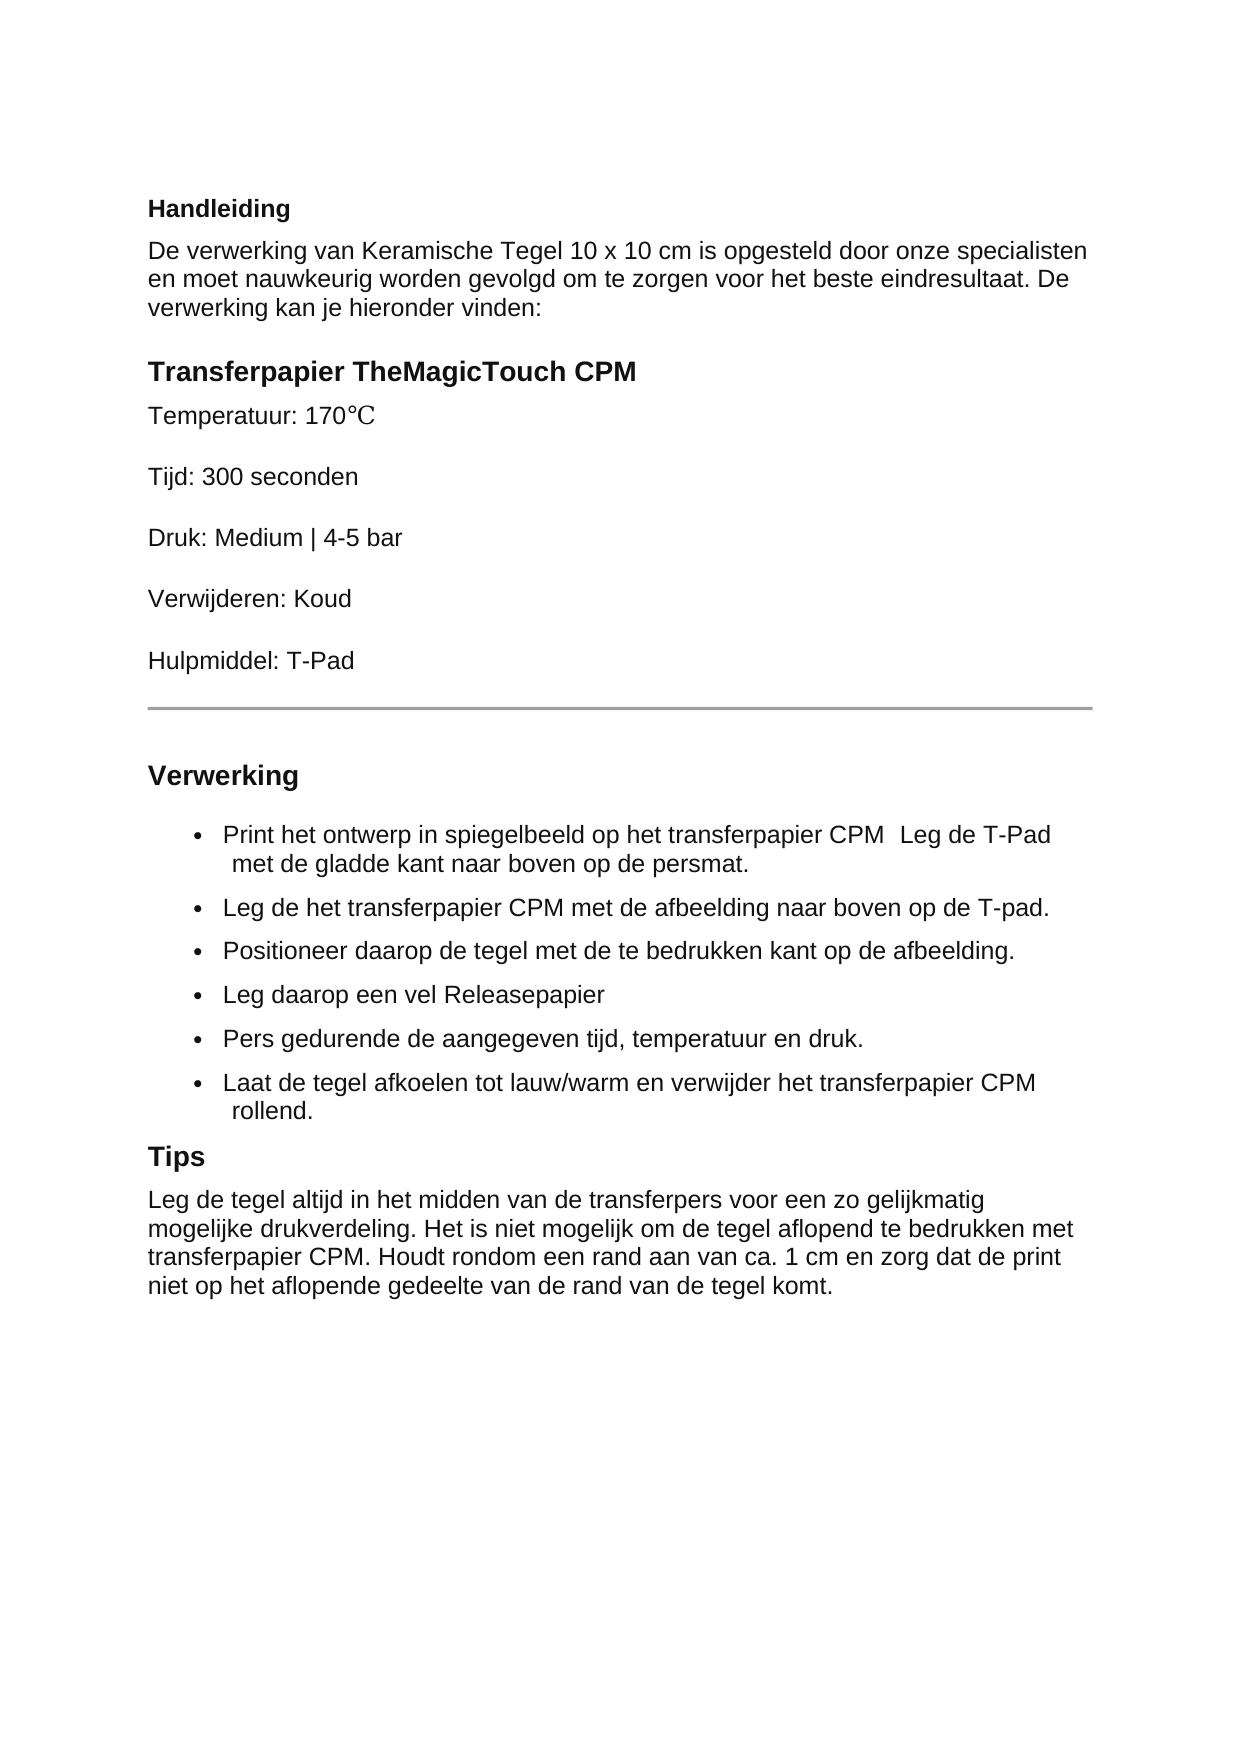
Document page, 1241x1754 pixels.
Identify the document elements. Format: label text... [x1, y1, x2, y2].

list Pers gedurende de aangegeven tijd, temperatuur en druk. [194, 1024, 1093, 1052]
text Hulpmiddel: T-Pad [148, 646, 1093, 674]
list Positioneer daarop de tegel met de te bedrukken kant op de afbeelding. [194, 936, 1093, 965]
text Leg de tegel altijd in het midden van de transferpers voor een zo gelijkmatig mogelijke drukverdeling. Het is niet mogelijk om de tegel aflopend te bedrukken met transferpapier CPM. Houdt rondom een rand aan van ca. 1 cm en zorg dat de print niet op het aflopende gedeelte van de rand van de tegel komt. [148, 1185, 1093, 1300]
list Leg daarop een vel Releasepapier [194, 980, 1093, 1009]
list Print het ontwerp in spiegelbeeld op het transferpapier CPM Leg de T-Pad met de gladde kant naar boven op de persmat. [194, 820, 1093, 877]
text Verwijderen: Koud [148, 584, 1093, 613]
text Verwerking [148, 758, 1093, 791]
text Handleiding [148, 194, 1093, 223]
text Tips [148, 1140, 1093, 1172]
text De verwerking van Keramische Tegel 10 x 10 cm is opgesteld door onze specialisten en moet nauwkeurig worden gevolgd om te zorgen voor het beste eindresultaat. De verwerking kan je hieronder vinden: [148, 236, 1093, 322]
list Leg de het transferpapier CPM met de afbeelding naar boven op de T-pad. [194, 892, 1093, 921]
text Transferpapier TheMagicTouch CPM [148, 354, 1093, 387]
text Temperatuur: 170℃ [148, 399, 1093, 429]
text Tijd: 300 seconden [148, 462, 1093, 491]
list Laat de tegel afkoelen tot lauw/warm en verwijder het transferpapier CPM rollend. [194, 1067, 1093, 1125]
text Druk: Medium | 4-5 bar [148, 523, 1093, 552]
